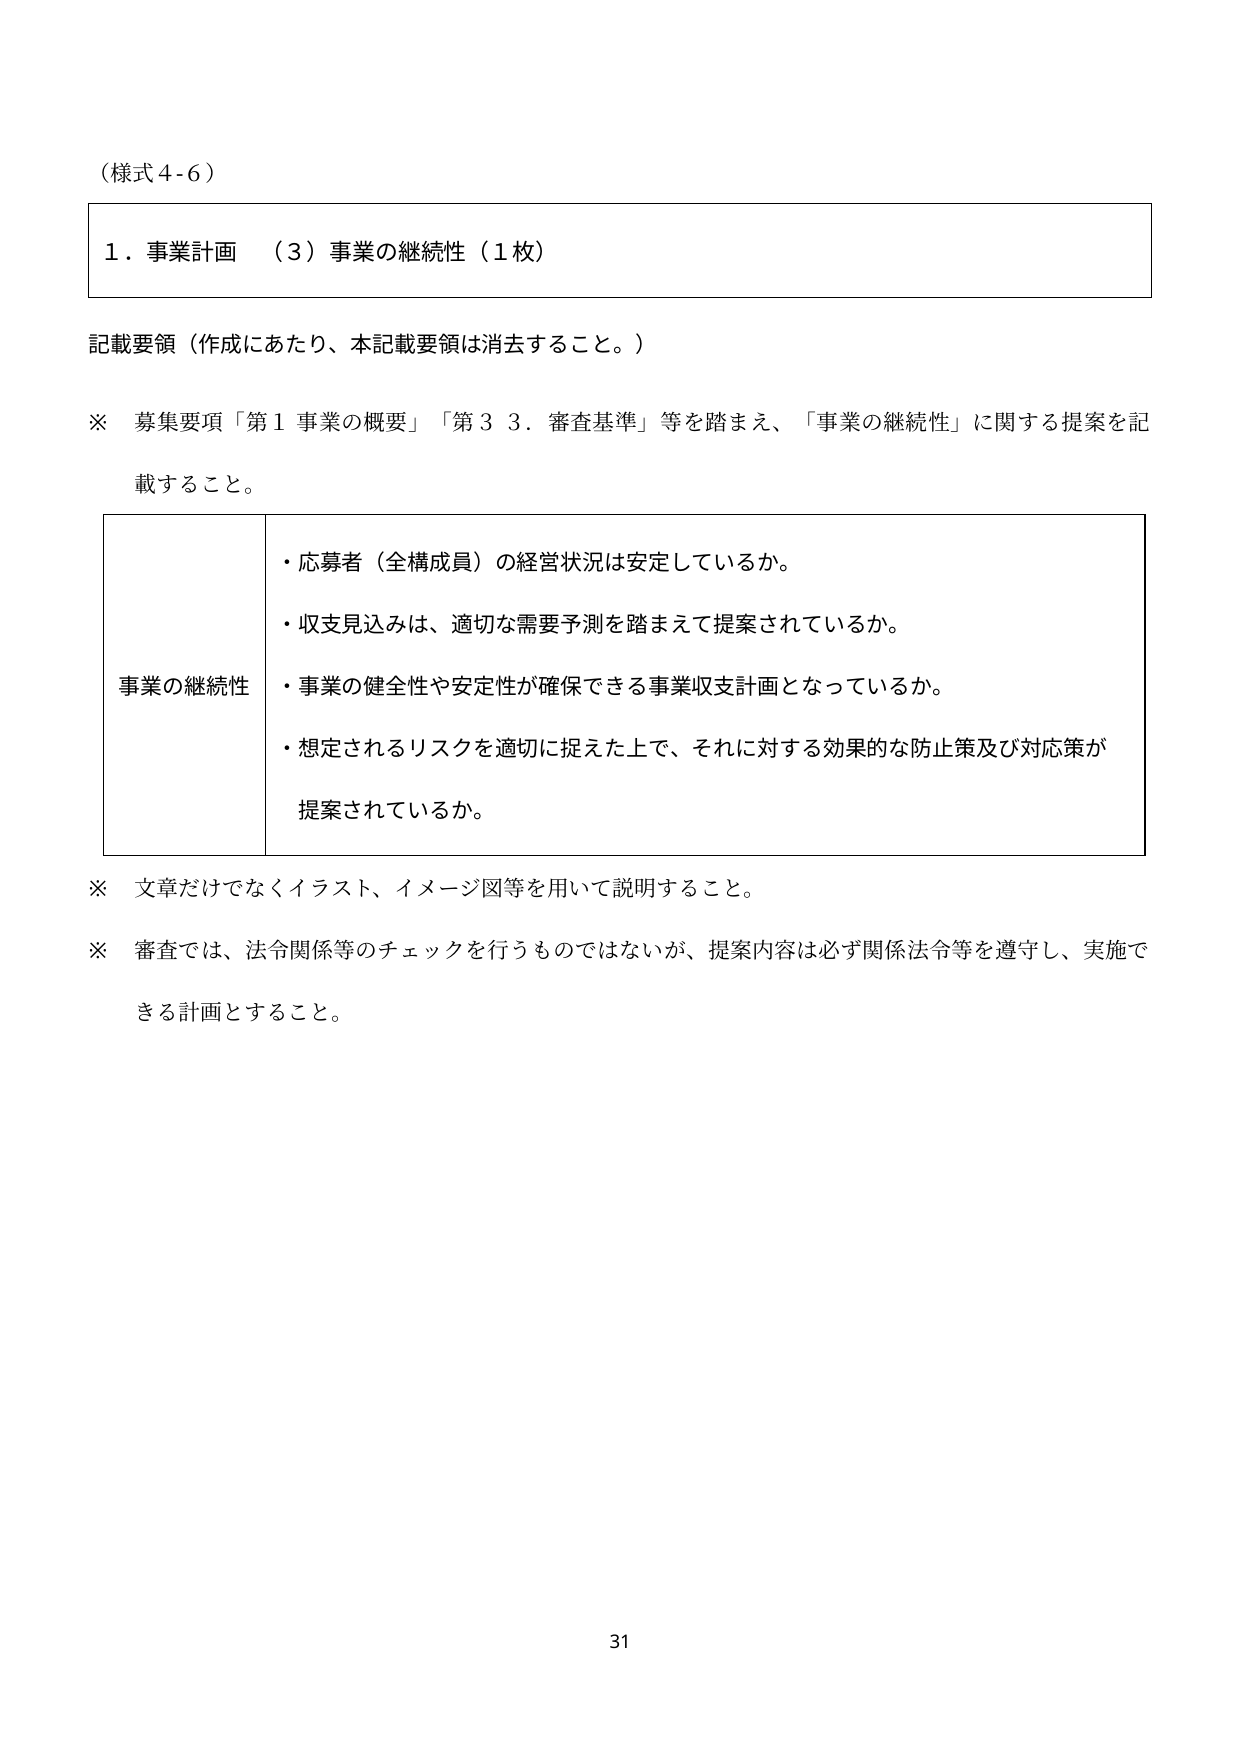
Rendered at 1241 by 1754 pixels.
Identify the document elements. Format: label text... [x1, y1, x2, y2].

table_header ・応募者（全構成員）の経営状況は安定しているか。 ・収支見込みは、適切な需要予測を踏まえて提案されているか。 ・事業の健全性や安定性が確保できる事業収支計画となっているか。 ・想定されるリスクを適切に捉えた上で、それに対する効果的な防止策及び対応策が提案されているか。 [266, 515, 1144, 855]
table_header １．事業計画 （３）事業の継続性（１枚） [89, 204, 1151, 297]
list 文章だけでなくイラスト、イメージ図等を用いて説明すること。 [89, 856, 1152, 918]
list 審査では、法令関係等のチェックを行うものではないが、提案内容は必ず関係法令等を遵守し、実施できる計画とすること。 [89, 918, 1152, 1042]
table_header 事業の継続性 [104, 515, 265, 855]
list 募集要項「第１ 事業の概要」「第３ ３．審査基準」等を踏まえ、「事業の継続性」に関する提案を記載すること。 [89, 390, 1152, 514]
subtitle （様式４-６） [89, 141, 1152, 203]
text 記載要領（作成にあたり、本記載要領は消去すること。） [89, 327, 1152, 359]
